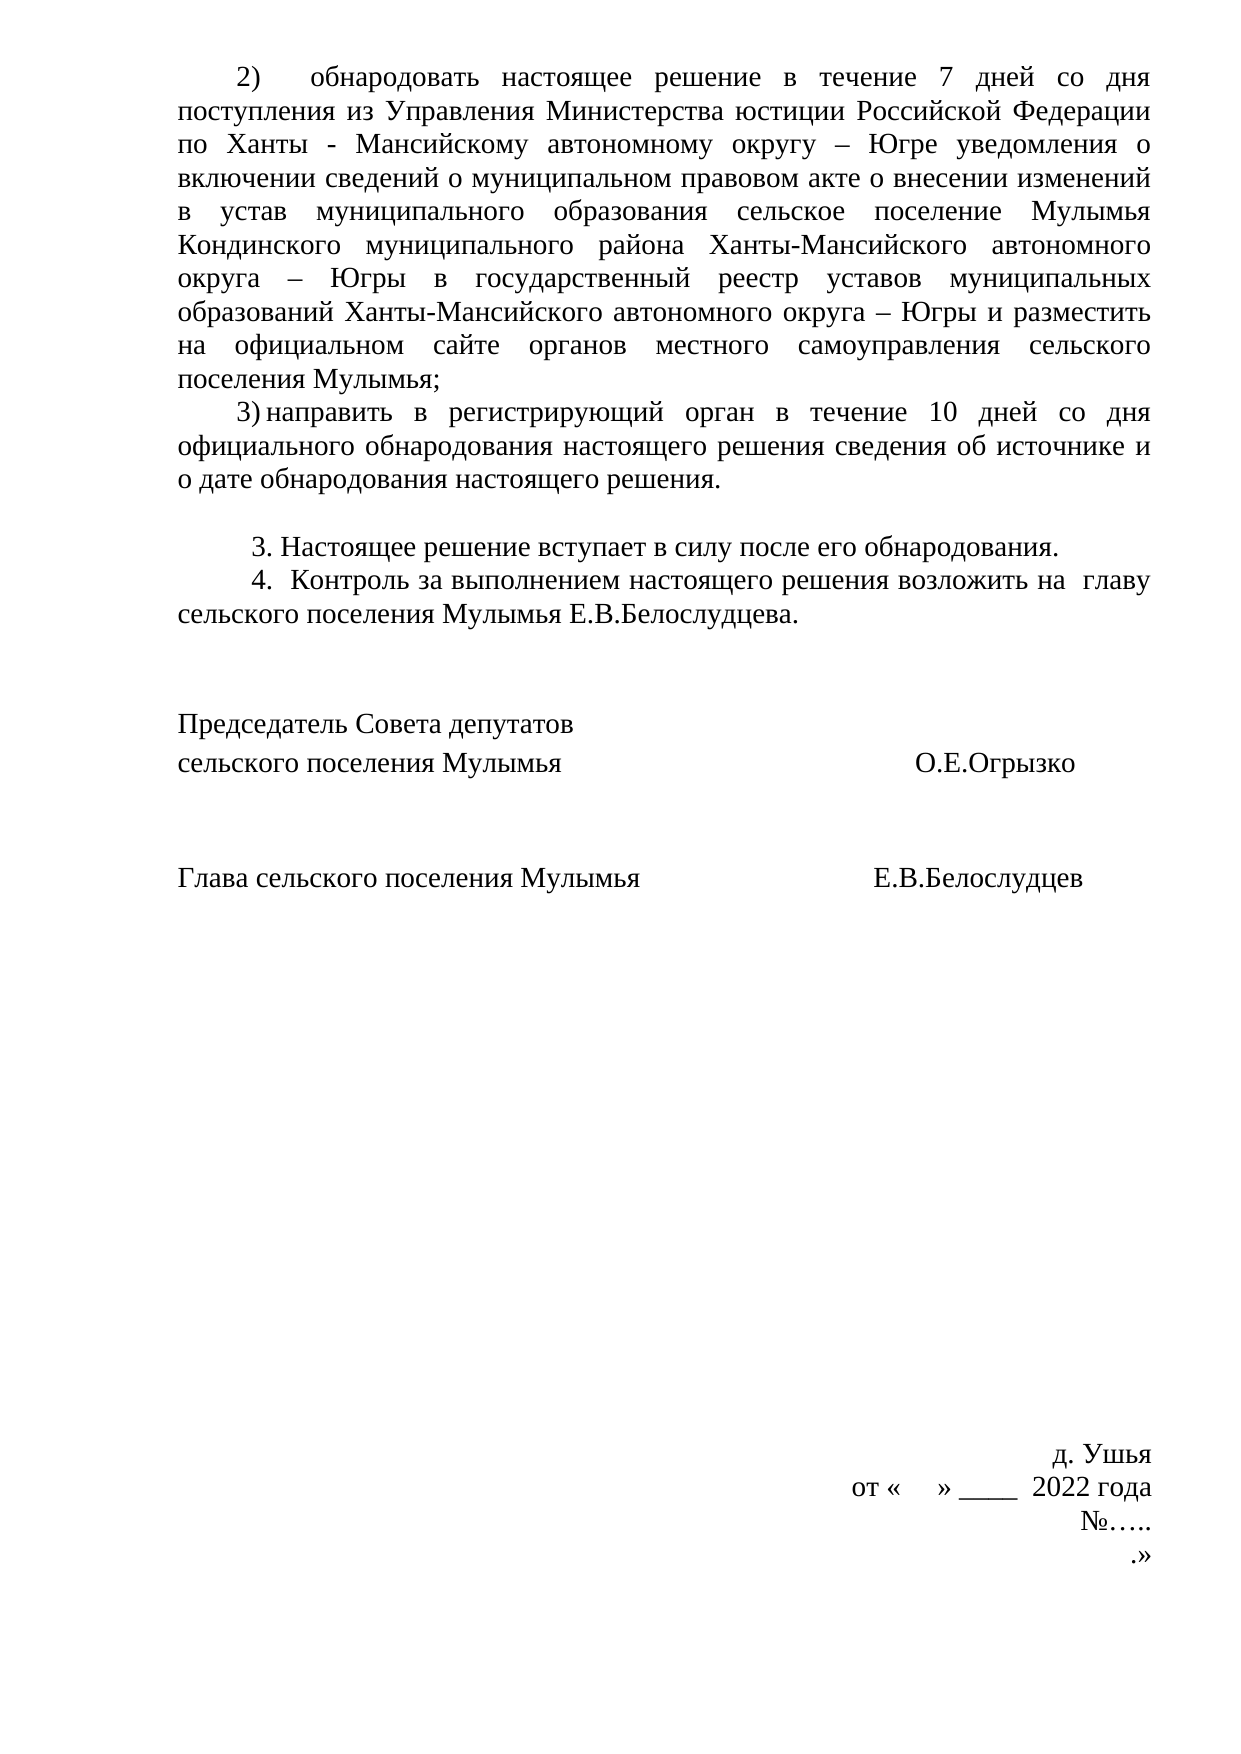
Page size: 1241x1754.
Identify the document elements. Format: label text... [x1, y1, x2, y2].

list направить в регистрирующий орган в течение 10 дней со дня официального обнародования настоящего решения сведения об источнике и о дате обнародования настоящего решения. [177, 394, 1152, 495]
text от « » ____ 2022 года [177, 1469, 1152, 1503]
text №….. [177, 1503, 1152, 1536]
text Председатель Совета депутатов [177, 706, 1152, 740]
list 3. Настоящее решение вступает в силу после его обнародования. [177, 529, 1152, 562]
text д. Ушья [177, 1436, 1152, 1469]
text 4. Контроль за выполнением настоящего решения возложить на главу сельского поселения Мулымья Е.В.Белослудцева. [177, 562, 1152, 629]
text сельского поселения Мулымья О.Е.Огрызко [177, 745, 1152, 778]
list обнародовать настоящее решение в течение 7 дней со дня поступления из Управления Министерства юстиции Российской Федерации по Ханты - Мансийскому автономному округу – Югре уведомления о включении сведений о муниципальном правовом акте о внесении изменений в устав муниципального образования сельское поселение Мулымья Кондинского муниципального района Ханты-Мансийского автономного округа – Югры в государственный реестр уставов муниципальных образований Ханты-Мансийского автономного округа – Югры и разместить на официальном сайте органов местного самоуправления сельского поселения Мулымья; [177, 59, 1152, 394]
text .» [177, 1536, 1152, 1570]
text Глава сельского поселения Мулымья Е.В.Белослудцев [177, 861, 1152, 894]
